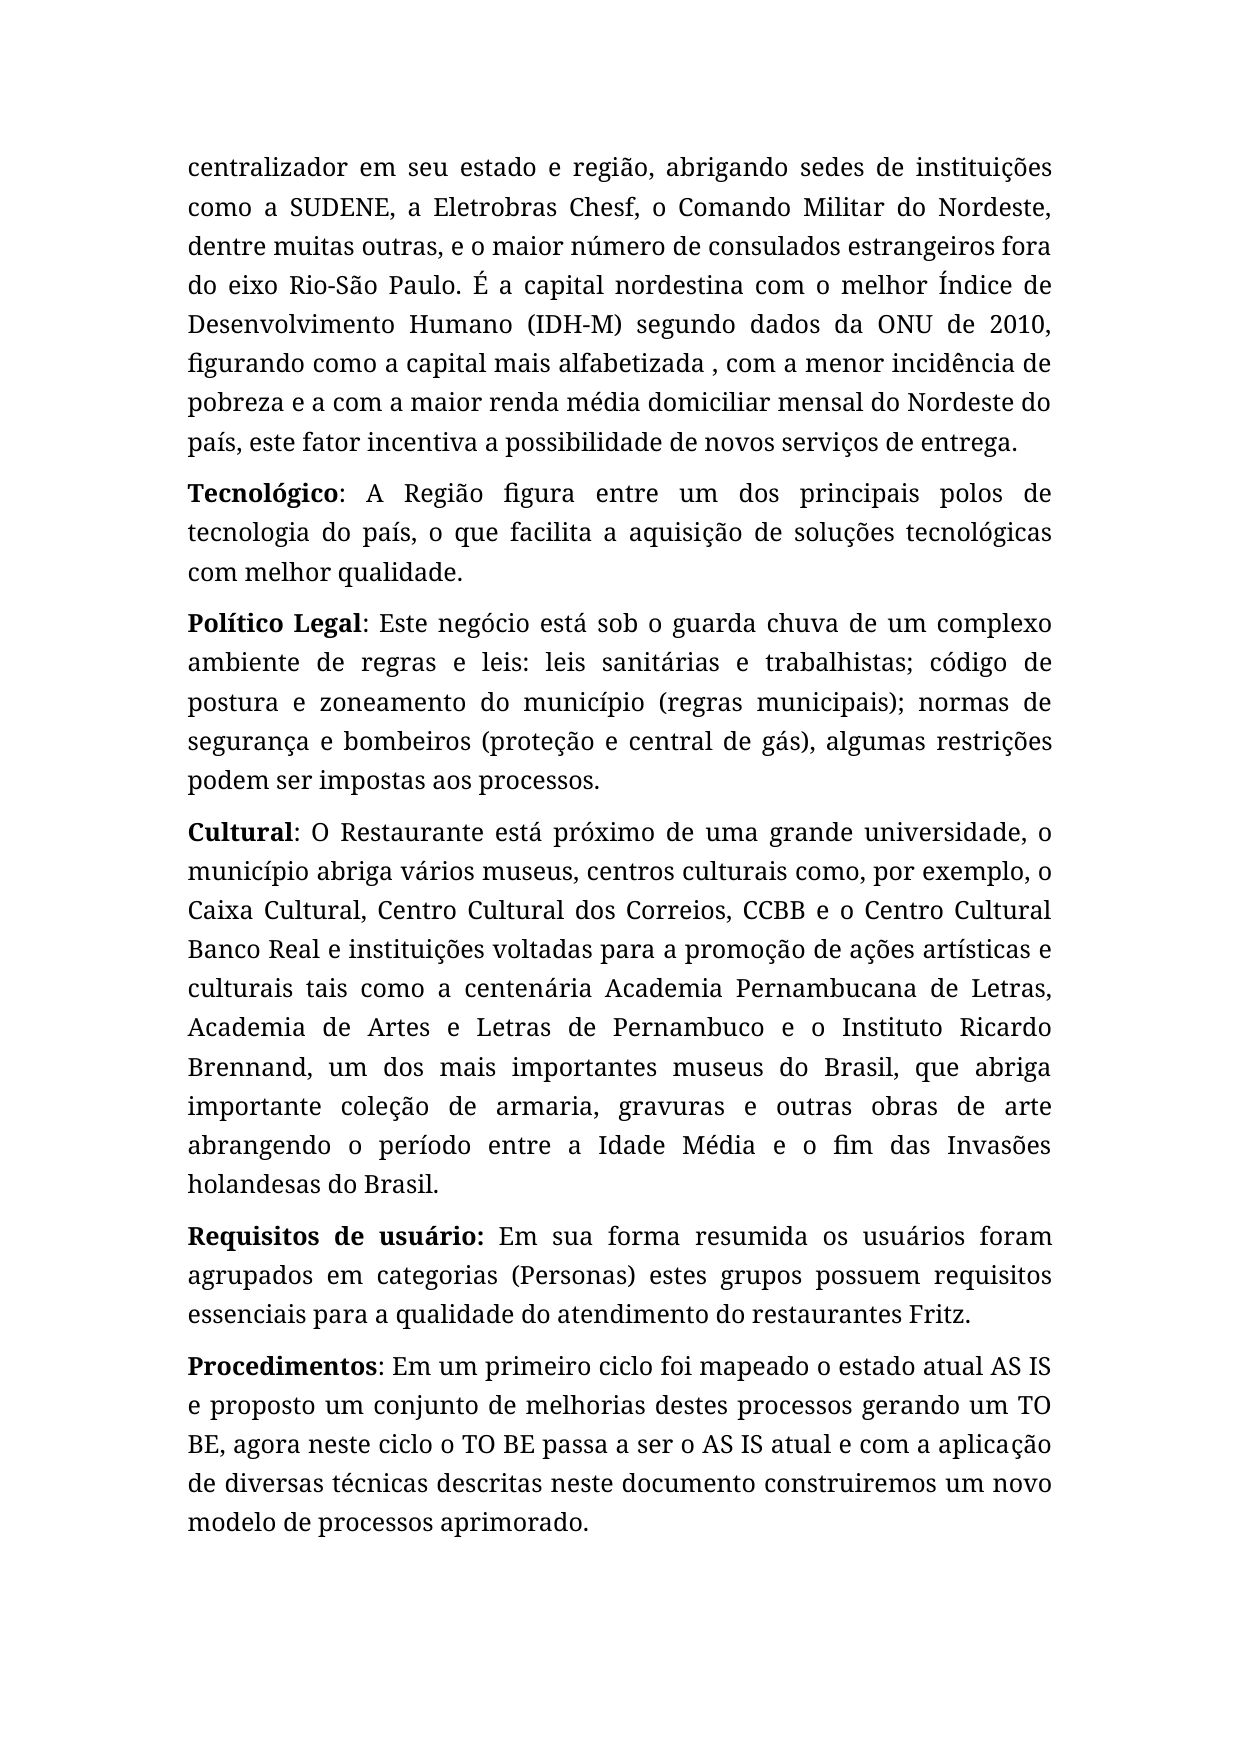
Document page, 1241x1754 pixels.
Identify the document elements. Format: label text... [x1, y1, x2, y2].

text Cultural: O Restaurante está próximo de uma grande universidade, o município abriga vários museus, centros culturais como, por exemplo, o Caixa Cultural, Centro Cultural dos Correios, CCBB e o Centro Cultural Banco Real e instituições voltadas para a promoção de ações artísticas e culturais tais como a centenária Academia Pernambucana de Letras, Academia de Artes e Letras de Pernambuco e o Instituto Ricardo Brennand, um dos mais importantes museus do Brasil, que abriga importante coleção de armaria, gravuras e outras obras de arte abrangendo o período entre a Idade Média e o fim das Invasões holandesas do Brasil. [187, 814, 1053, 1201]
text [187, 150, 1053, 458]
text Político Legal: Este negócio está sob o guarda chuva de um complexo ambiente de regras e leis: leis sanitárias e trabalhistas; código de postura e zoneamento do município (regras municipais); normas de segurança e bombeiros (proteção e central de gás), algumas restrições podem ser impostas aos processos. [187, 606, 1053, 797]
text Tecnológico: A Região figura entre um dos principais polos de tecnologia do país, o que facilita a aquisição de soluções tecnológicas com melhor qualidade. [187, 476, 1053, 588]
text Procedimentos: Em um primeiro ciclo foi mapeado o estado atual AS IS e proposto um conjunto de melhorias destes processos gerando um TO BE, agora neste ciclo o TO BE passa a ser o AS IS atual e com a aplicação de diversas técnicas descritas neste documento construiremos um novo modelo de processos aprimorado. [187, 1348, 1053, 1539]
text Requisitos de usuário: Em sua forma resumida os usuários foram agrupados em categorias (Personas) estes grupos possuem requisitos essenciais para a qualidade do atendimento do restaurantes Fritz. [187, 1218, 1053, 1331]
